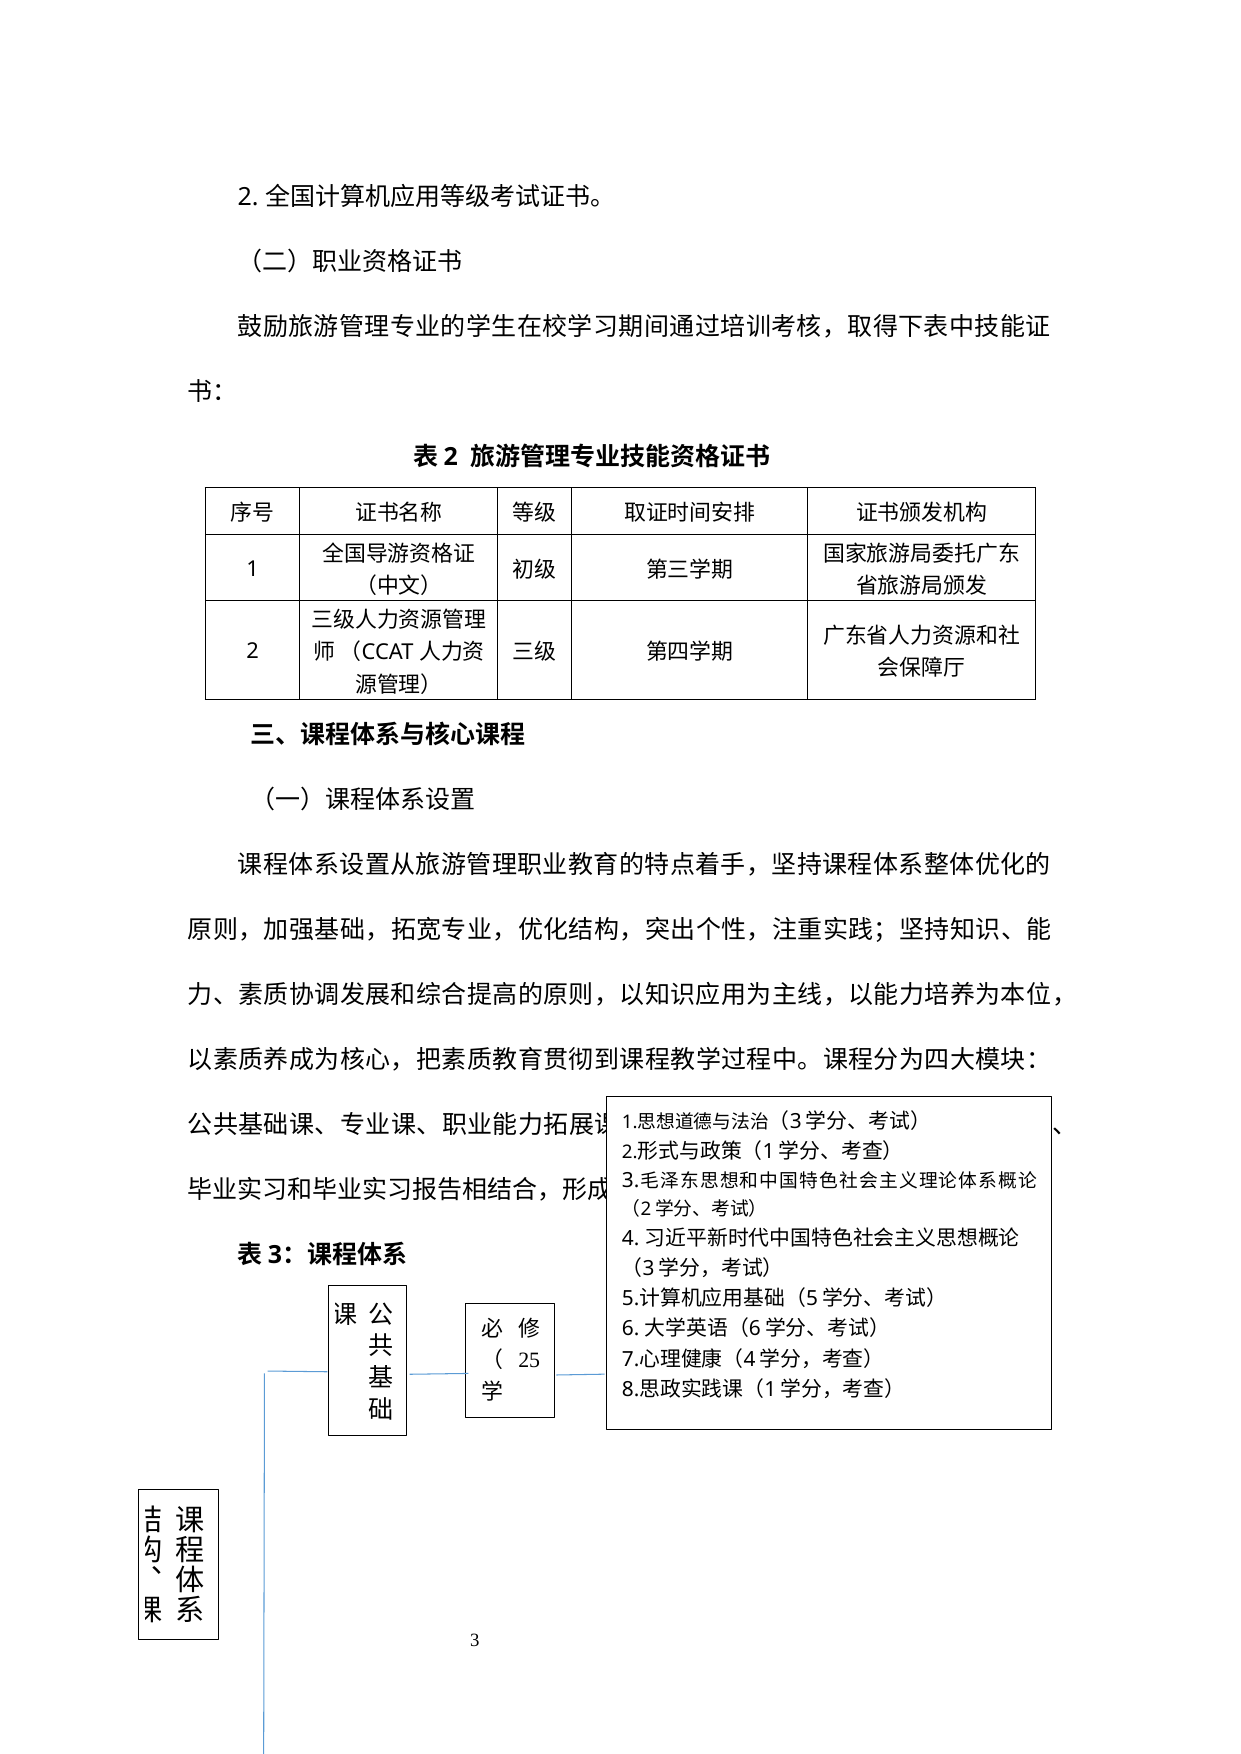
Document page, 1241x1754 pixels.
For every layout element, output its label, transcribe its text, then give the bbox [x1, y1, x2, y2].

table_header 证书名称 [300, 488, 497, 534]
text （一）课程体系设置 [187, 765, 1053, 830]
table_cell 1 [206, 535, 299, 600]
table_cell 第四学期 [572, 601, 807, 699]
table_cell 广东省人力资源和社会保障厅 [808, 601, 1035, 699]
table_cell 第三学期 [572, 535, 807, 600]
text 2. 全国计算机应用等级考试证书。 [187, 162, 1053, 227]
table_cell 三级人力资源管理师 （CCAT 人力资源管理） [300, 601, 497, 699]
table_header 序号 [206, 488, 299, 534]
table_header 等级 [498, 488, 571, 534]
table_cell 2 [206, 601, 299, 699]
table_header 取证时间安排 [572, 488, 807, 534]
table_cell 三级 [498, 601, 571, 699]
text 表2 旅游管理专业技能资格证书 [187, 422, 1053, 487]
table_header 证书颁发机构 [808, 488, 1035, 534]
text 课程体系设置从旅游管理职业教育的特点着手，坚持课程体系整体优化的原则，加强基础，拓宽专业，优化结构，突出个性，注重实践；坚持知识、能力、素质协调发展和综合提高的原则，以知识应用为主线，以能力培养为本位，以素质养成为核心，把素质教育贯彻到课程教学过程中。课程分为四大模块：公共基础课、专业课、职业能力拓展课和实践教学环节，课程教学与实习实训、毕业实习和毕业实习报告相结合，形成完整的课程体系。 [187, 830, 1053, 1220]
text （二）职业资格证书 [187, 227, 1053, 292]
text 三、课程体系与核心课程 [187, 700, 1053, 765]
table_cell 国家旅游局委托广东省旅游局颁发 [808, 535, 1035, 600]
text 表3：课程体系 [187, 1220, 606, 1285]
table_cell 全国导游资格证（中文） [300, 535, 497, 600]
table_cell 初级 [498, 535, 571, 600]
text 鼓励旅游管理专业的学生在校学习期间通过培训考核，取得下表中技能证书： [187, 292, 1053, 422]
